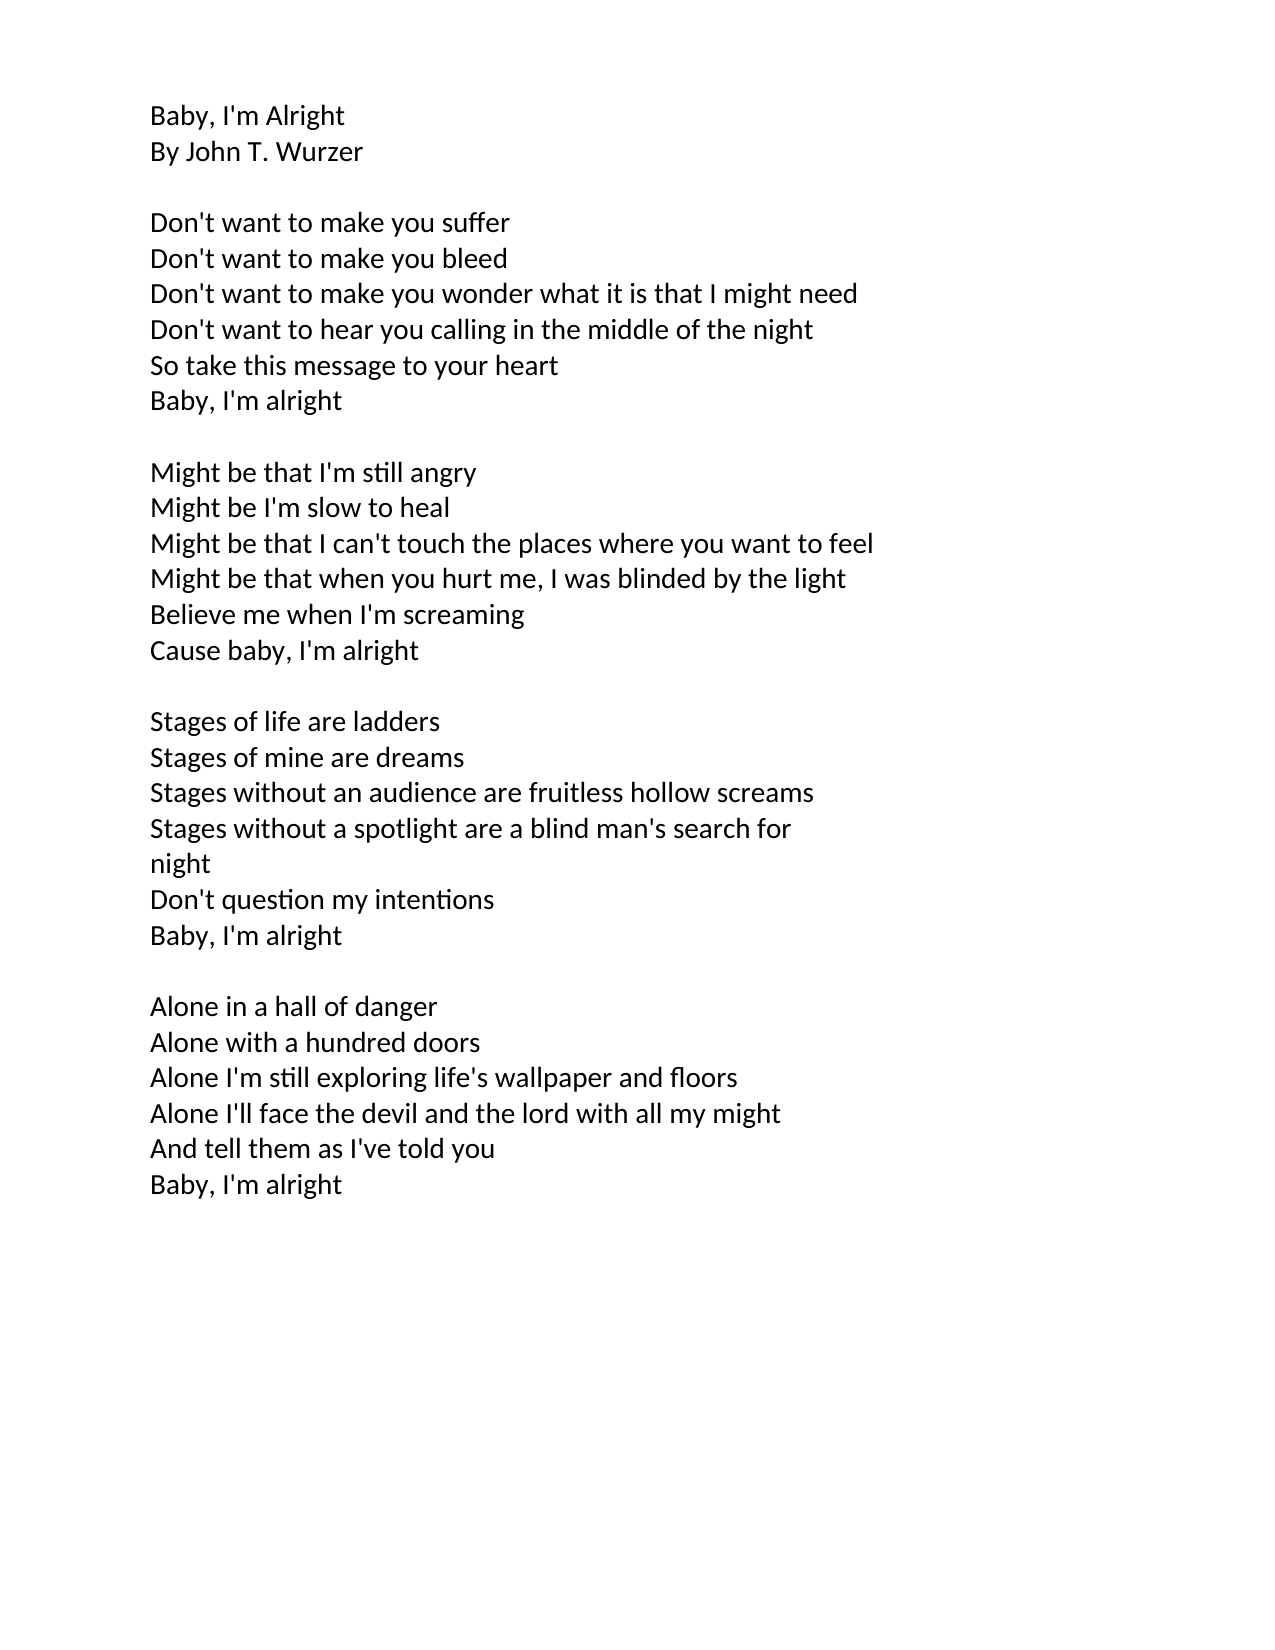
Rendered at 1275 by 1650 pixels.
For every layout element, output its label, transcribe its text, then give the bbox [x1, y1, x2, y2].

text Might be I'm slow to heal [150, 489, 1200, 525]
text By John T. Wurzer [150, 133, 1200, 169]
text Baby, I'm Alright [150, 97, 1200, 133]
text Might be that when you hurt me, I was blinded by the light [150, 561, 1200, 596]
text Don't want to make you wonder what it is that I might need [150, 276, 1200, 311]
text Stages of mine are dreams [150, 739, 1200, 774]
text Alone I'm still exploring life's wallpaper and floors [150, 1059, 1200, 1095]
text Stages without a spotlight are a blind man's search for [150, 810, 1200, 846]
text Might be that I'm still angry [150, 454, 1200, 489]
text Baby, I'm alright [150, 382, 1200, 418]
text Baby, I'm alright [150, 1166, 1200, 1202]
text Don't want to make you suffer [150, 204, 1200, 240]
text Baby, I'm alright [150, 917, 1200, 952]
text Alone I'll face the devil and the lord with all my might [150, 1095, 1200, 1131]
text And tell them as I've told you [150, 1131, 1200, 1166]
text Stages without an audience are fruitless hollow screams [150, 774, 1200, 810]
text Alone in a hall of danger [150, 988, 1200, 1024]
text Believe me when I'm screaming [150, 596, 1200, 632]
text Don't question my intentions [150, 881, 1200, 917]
text Stages of life are ladders [150, 703, 1200, 739]
text Don't want to hear you calling in the middle of the night [150, 311, 1200, 347]
text So take this message to your heart [150, 347, 1200, 382]
text Alone with a hundred doors [150, 1024, 1200, 1059]
text Don't want to make you bleed [150, 240, 1200, 276]
text night [150, 846, 1200, 881]
text Might be that I can't touch the places where you want to feel [150, 525, 1200, 561]
text Cause baby, I'm alright [150, 632, 1200, 667]
